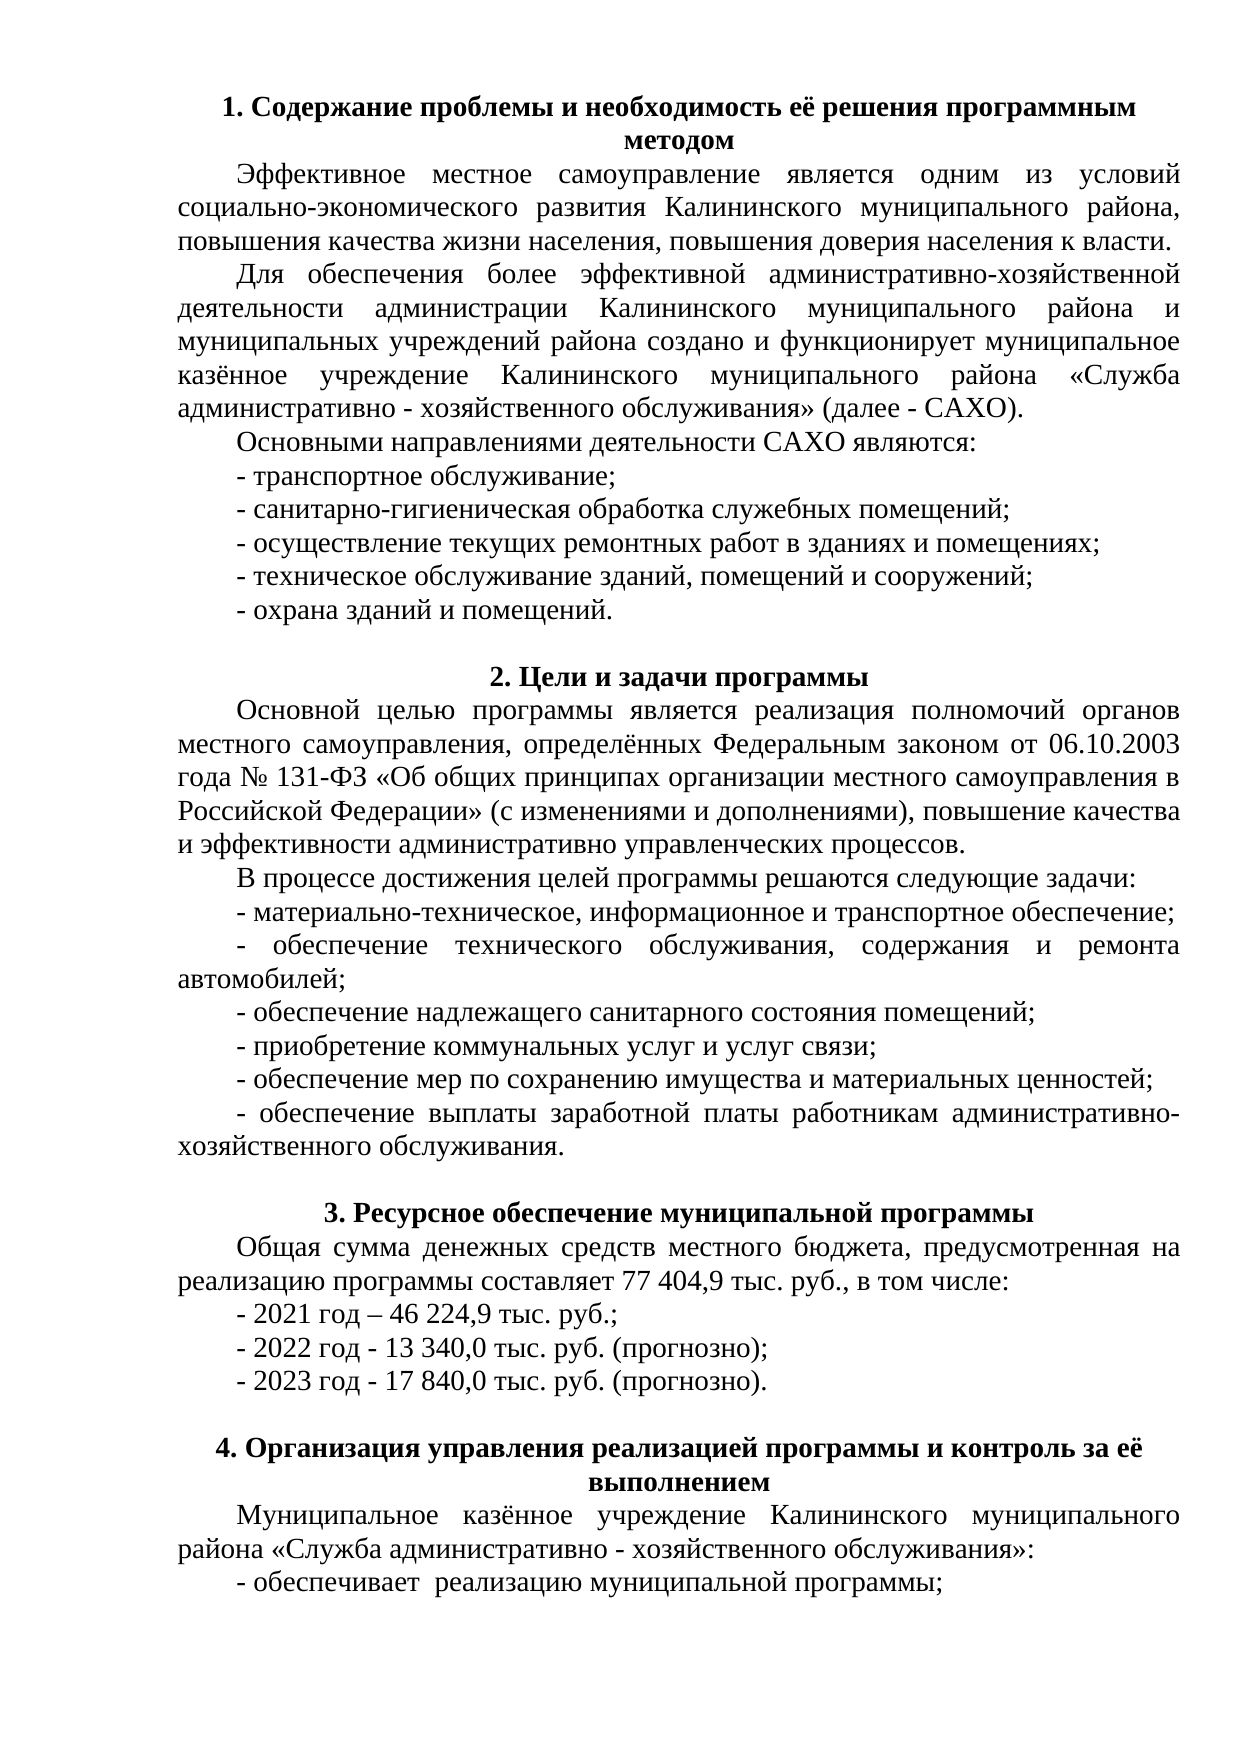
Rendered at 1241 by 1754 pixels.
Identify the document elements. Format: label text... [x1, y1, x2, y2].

text - санитарно-гигиеническая обработка служебных помещений; [177, 491, 1181, 525]
text - 2023 год - 17 840,0 тыс. руб. (прогнозно). [177, 1363, 1181, 1397]
text 1. Содержание проблемы и необходимость её решения программным методом [177, 89, 1181, 156]
text - осуществление текущих ремонтных работ в зданиях и помещениях; [177, 525, 1181, 558]
text - 2021 год – 46 224,9 тыс. руб.; [177, 1296, 1181, 1330]
text Эффективное местное самоуправление является одним из условий социально-экономического развития Калининского муниципального района, повышения качества жизни населения, повышения доверия населения к власти. [177, 156, 1181, 256]
text Общая сумма денежных средств местного бюджета, предусмотренная на реализацию программы составляет 77 404,9 тыс. руб., в том числе: [177, 1229, 1181, 1296]
text 3. Ресурсное обеспечение муниципальной программы [177, 1196, 1181, 1229]
text - обеспечивает реализацию муниципальной программы; [177, 1564, 1181, 1598]
text - транспортное обслуживание; [177, 458, 1181, 491]
text - материально-техническое, информационное и транспортное обеспечение; [177, 894, 1181, 927]
text - 2022 год - 13 340,0 тыс. руб. (прогнозно); [177, 1330, 1181, 1363]
text - обеспечение выплаты заработной платы работникам административно-хозяйственного обслуживания. [177, 1095, 1181, 1162]
text Для обеспечения более эффективной административно-хозяйственной деятельности администрации Калининского муниципального района и муниципальных учреждений района создано и функционирует муниципальное казённое учреждение Калининского муниципального района «Служба административно - хозяйственного обслуживания» (далее - САХО). [177, 256, 1181, 424]
text - обеспечение мер по сохранению имущества и материальных ценностей; [177, 1061, 1181, 1095]
text - приобретение коммунальных услуг и услуг связи; [177, 1028, 1181, 1061]
text В процессе достижения целей программы решаются следующие задачи: [177, 860, 1181, 894]
text - обеспечение технического обслуживания, содержания и ремонта автомобилей; [177, 927, 1181, 994]
text Основными направлениями деятельности САХО являются: [177, 424, 1181, 458]
text - обеспечение надлежащего санитарного состояния помещений; [177, 994, 1181, 1028]
text - техническое обслуживание зданий, помещений и сооружений; [177, 558, 1181, 592]
text 2. Цели и задачи программы [177, 659, 1181, 692]
text Муниципальное казённое учреждение Калининского муниципального района «Служба административно - хозяйственного обслуживания»: [177, 1497, 1181, 1564]
text Основной целью программы является реализация полномочий органов местного самоуправления, определённых Федеральным законом от 06.10.2003 года № 131-ФЗ «Об общих принципах организации местного самоуправления в Российской Федерации» (с изменениями и дополнениями), повышение качества и эффективности административно управленческих процессов. [177, 692, 1181, 860]
text - охрана зданий и помещений. [177, 592, 1181, 625]
text 4. Организация управления реализацией программы и контроль за её выполнением [177, 1430, 1181, 1497]
